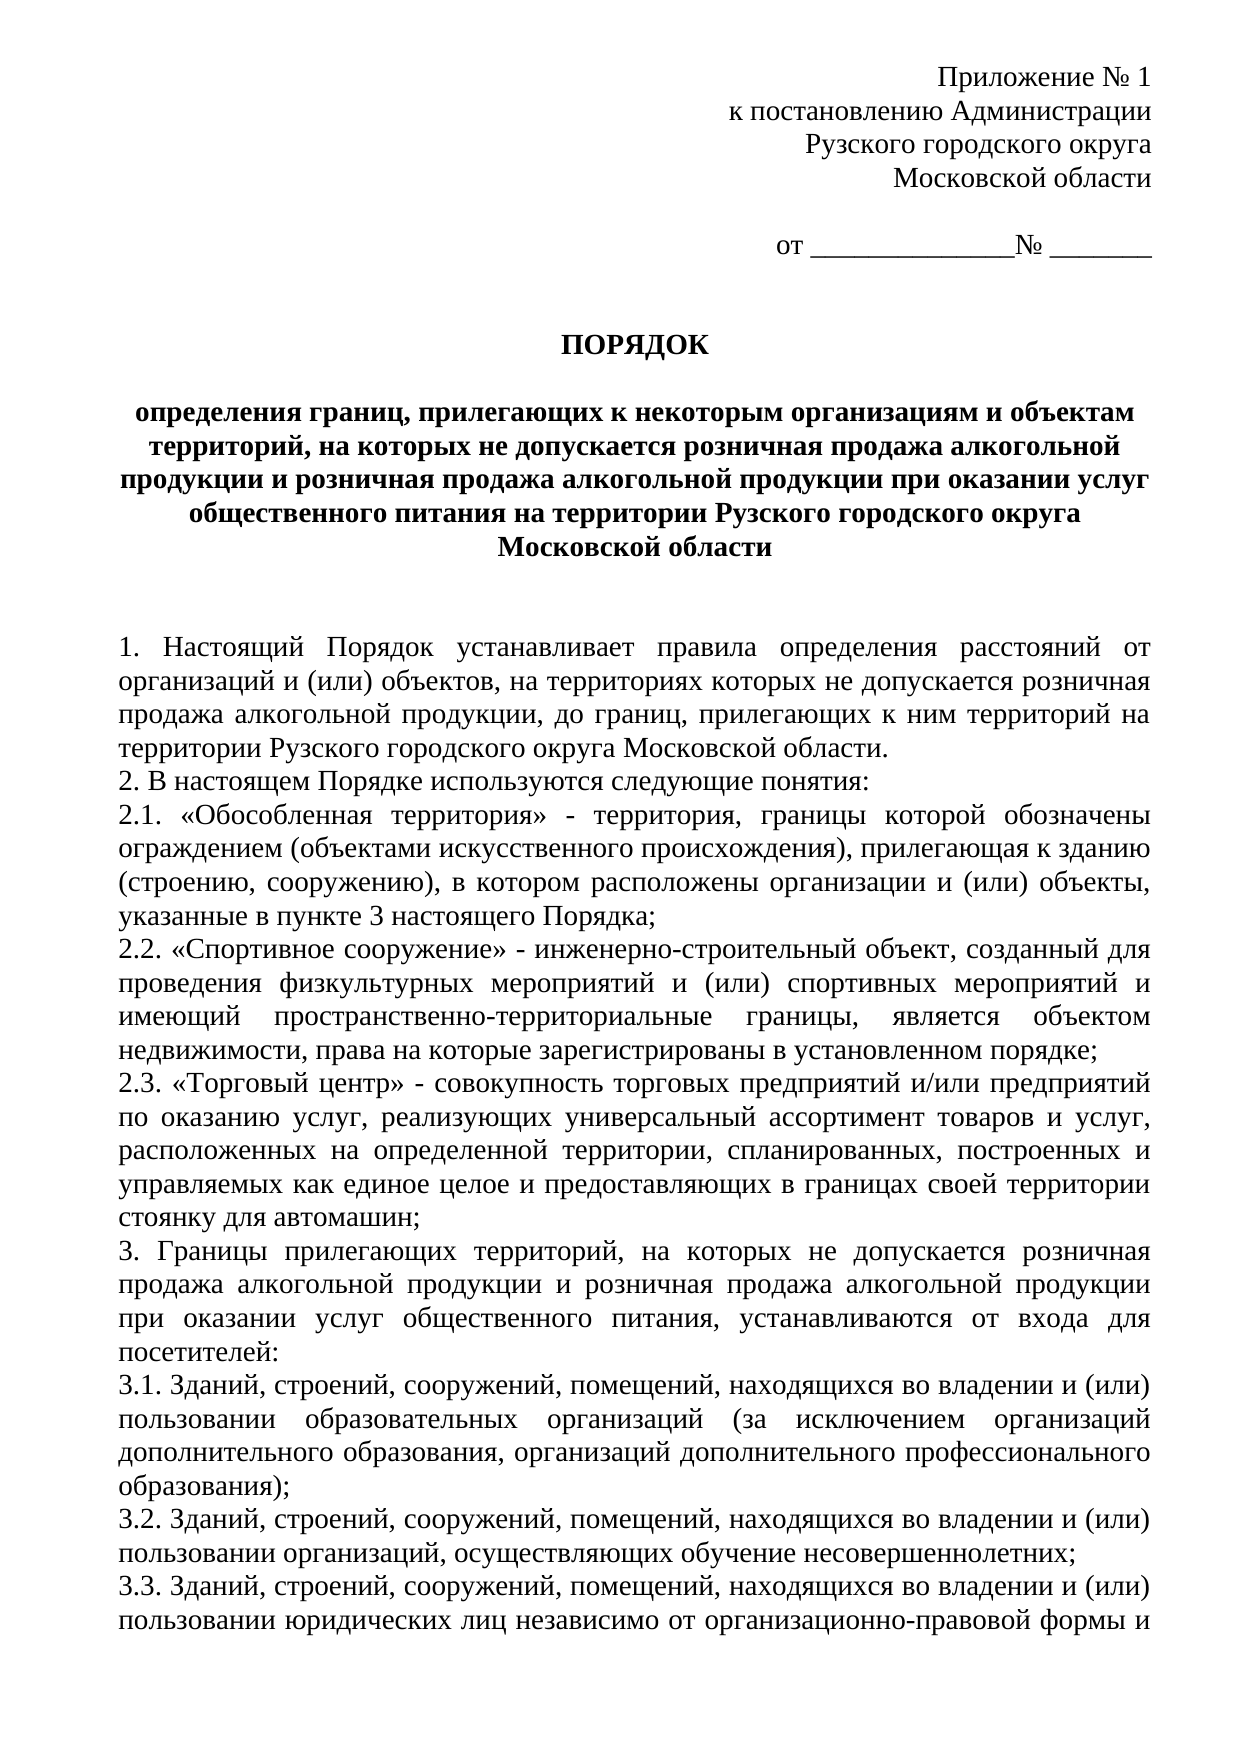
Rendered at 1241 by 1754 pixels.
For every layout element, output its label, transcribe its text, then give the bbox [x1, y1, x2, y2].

text 3.1. Зданий, строений, сооружений, помещений, находящихся во владении и (или) пользовании образовательных организаций (за исключением организаций дополнительного образования, организаций дополнительного профессионального образования); [118, 1367, 1152, 1501]
text 3. Границы прилегающих территорий, на которых не допускается розничная продажа алкогольной продукции и розничная продажа алкогольной продукции при оказании услуг общественного питания, устанавливаются от входа для посетителей: [118, 1233, 1152, 1367]
text Московской области [118, 160, 1152, 193]
text 2.1. «Обособленная территория» - территория, границы которой обозначены ограждением (объектами искусственного происхождения), прилегающая к зданию (строению, сооружению), в котором расположены организации и (или) объекты, указанные в пункте 3 настоящего Порядка; [118, 797, 1152, 931]
text к постановлению Администрации [118, 93, 1152, 126]
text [118, 1568, 1152, 1636]
text определения границ, прилегающих к некоторым организациям и объектам территорий, на которых не допускается розничная продажа алкогольной продукции и розничная продажа алкогольной продукции при оказании услуг общественного питания на территории Рузского городского округа Московской области [118, 394, 1152, 562]
text 2.2. «Спортивное сооружение» - инженерно-строительный объект, созданный для проведения физкультурных мероприятий и (или) спортивных мероприятий и имеющий пространственно-территориальные границы, является объектом недвижимости, права на которые зарегистрированы в установленном порядке; [118, 931, 1152, 1065]
text Рузского городского округа [118, 126, 1152, 160]
text 2.3. «Торговый центр» - совокупность торговых предприятий и/или предприятий по оказанию услуг, реализующих универсальный ассортимент товаров и услуг, расположенных на определенной территории, спланированных, построенных и управляемых как единое целое и предоставляющих в границах своей территории стоянку для автомашин; [118, 1065, 1152, 1233]
text ПОРЯДОК [118, 327, 1152, 361]
text 1. Настоящий Порядок устанавливает правила определения расстояний от организаций и (или) объектов, на территориях которых не допускается розничная продажа алкогольной продукции, до границ, прилегающих к ним территорий на территории Рузского городского округа Московской области. [118, 629, 1152, 763]
text Приложение № 1 [118, 59, 1152, 93]
text 3.2. Зданий, строений, сооружений, помещений, находящихся во владении и (или) пользовании организаций, осуществляющих обучение несовершеннолетних; [118, 1501, 1152, 1568]
text от ______________№ _______ [118, 227, 1152, 260]
text 2. В настоящем Порядке используются следующие понятия: [118, 763, 1152, 797]
